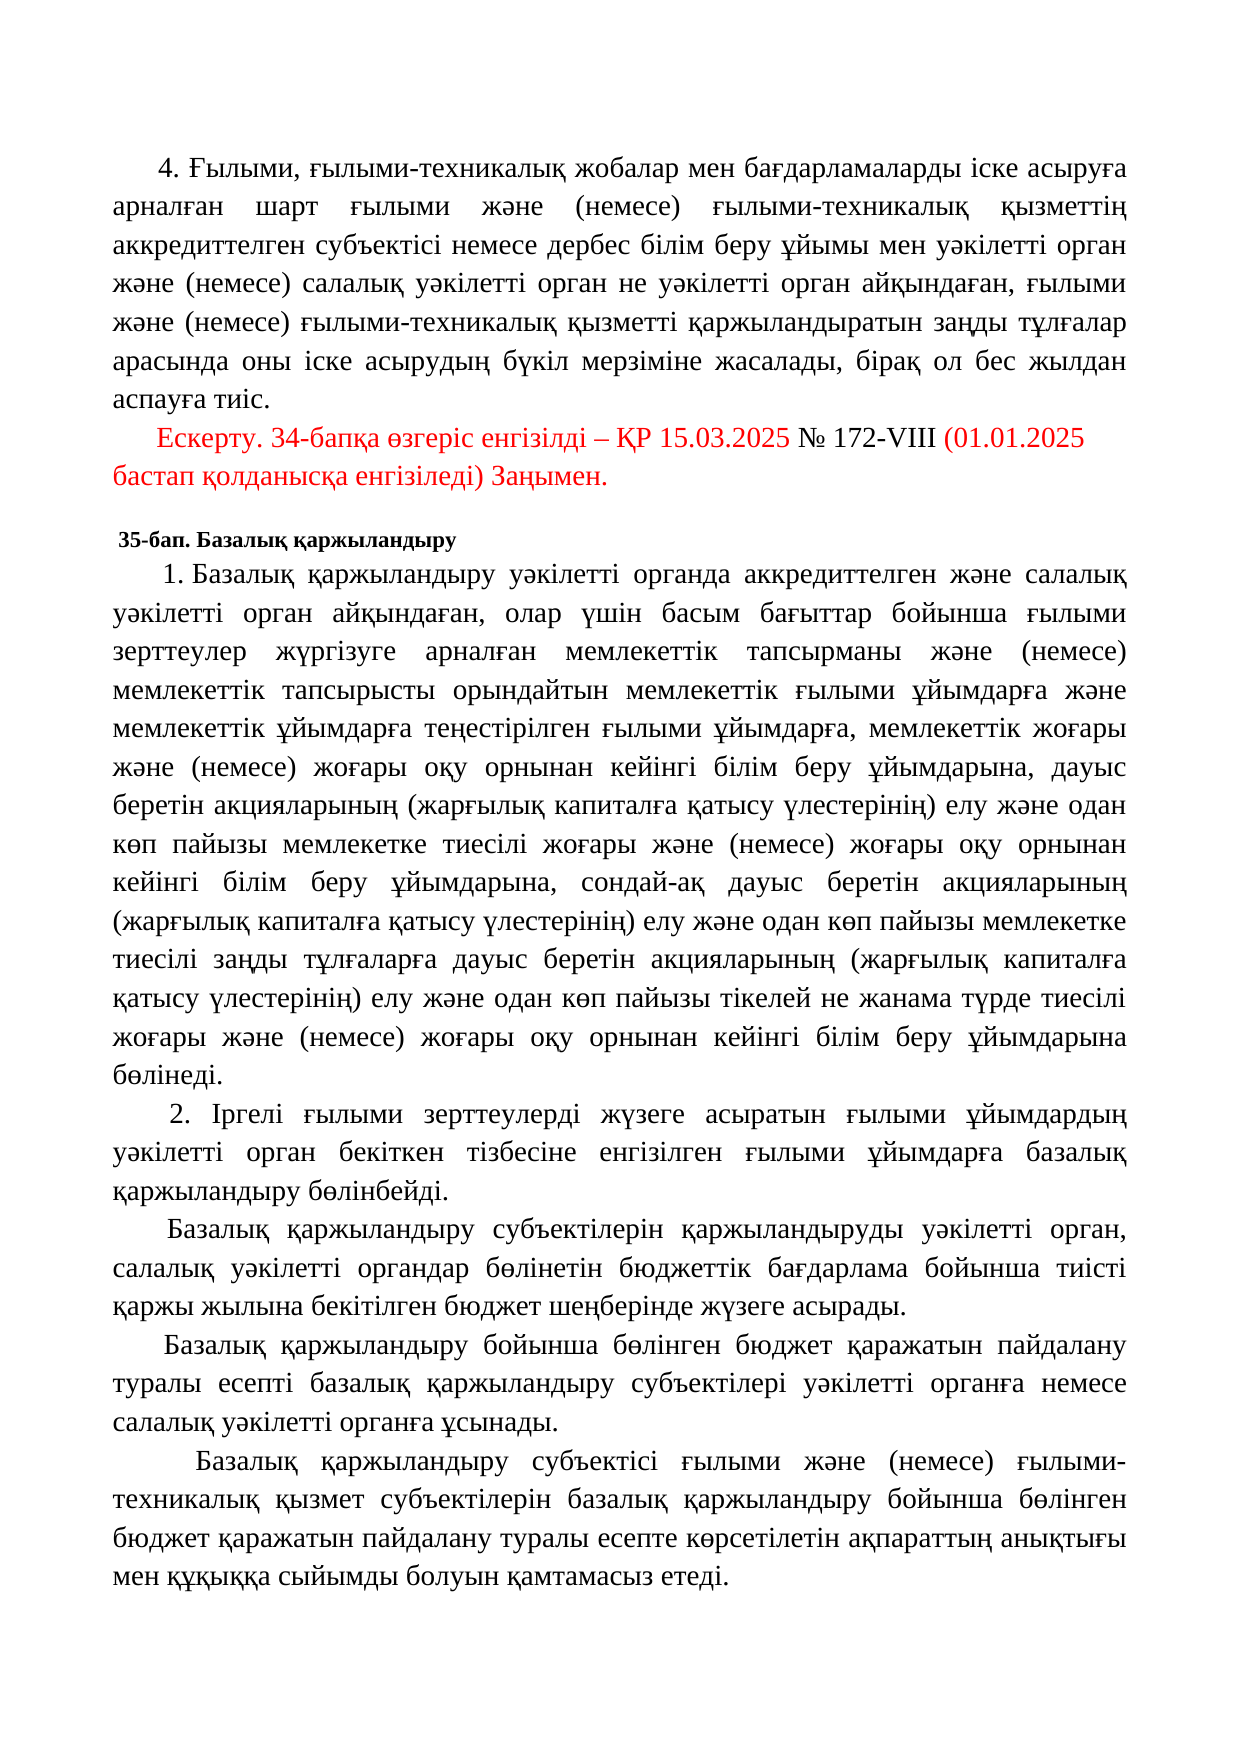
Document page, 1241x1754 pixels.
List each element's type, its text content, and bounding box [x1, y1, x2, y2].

text Базалық қаржыландыру бойынша бөлінген бюджет қаражатын пайдалану туралы есепті базалық қаржыландыру субъектілері уәкілетті органға немесе салалық уәкілетті органға ұсынады. [112, 1327, 1128, 1438]
text Ескерту. 34-бапқа өзгеріс енгізілді – ҚР 15.03.2025 № 172-VIII (01.01.2025 бастап қолданысқа енгізіледі) Заңымен. [112, 420, 1128, 522]
text 35-бап. Базалық қаржыландыру [112, 526, 1128, 552]
text 4. Ғылыми, ғылыми-техникалық жобалар мен бағдарламаларды іске асыруға арналған шарт ғылыми және (немесе) ғылыми-техникалық қызметтің аккредиттелген субъектісі немесе дербес білім беру ұйымы мен уәкілетті орган және (немесе) салалық уәкілетті орган не уәкілетті орган айқындаған, ғылыми және (немесе) ғылыми-техникалық қызметті қаржыландыратын заңды тұлғалар арасында оны іске асырудың бүкіл мерзіміне жасалады, бірақ ол бес жылдан аспауға тиіс. [112, 150, 1128, 415]
text 1. Базалық қаржыландыру уәкілетті органда аккредиттелген және салалық уәкілетті орган айқындаған, олар үшін басым бағыттар бойынша ғылыми зерттеулер жүргізуге арналған мемлекеттік тапсырманы және (немесе) мемлекеттік тапсырысты орындайтын мемлекеттік ғылыми ұйымдарға және мемлекеттік ұйымдарға теңестірілген ғылыми ұйымдарға, мемлекеттік жоғары және (немесе) жоғары оқу орнынан кейінгі білім беру ұйымдарына, дауыс беретін акцияларының (жарғылық капиталға қатысу үлестерінің) елу және одан көп пайызы мемлекетке тиесілі жоғары және (немесе) жоғары оқу орнынан кейінгі білім беру ұйымдарына, сондай-ақ дауыс беретін акцияларының (жарғылық капиталға қатысу үлестерінің) елу және одан көп пайызы мемлекетке тиесілі заңды тұлғаларға дауыс беретін акцияларының (жарғылық капиталға қатысу үлестерінің) елу және одан көп пайызы тікелей не жанама түрде тиесілі жоғары және (немесе) жоғары оқу орнынан кейінгі білім беру ұйымдарына бөлінеді. [112, 556, 1128, 1091]
text 2. Іргелі ғылыми зерттеулерді жүзеге асыратын ғылыми ұйымдардың уәкілетті орган бекіткен тізбесіне енгізілген ғылыми ұйымдарға базалық қаржыландыру бөлінбейді. [112, 1096, 1128, 1206]
text Базалық қаржыландыру субъектісі ғылыми және (немесе) ғылыми-техникалық қызмет субъектілерін базалық қаржыландыру бойынша бөлінген бюджет қаражатын пайдалану туралы есепте көрсетілетін ақпараттың анықтығы мен құқыққа сыйымды болуын қамтамасыз етеді. [112, 1443, 1128, 1592]
text Базалық қаржыландыру субъектілерін қаржыландыруды уәкілетті орган, салалық уәкілетті органдар бөлінетін бюджеттік бағдарлама бойынша тиісті қаржы жылына бекітілген бюджет шеңберінде жүзеге асырады. [112, 1211, 1128, 1322]
